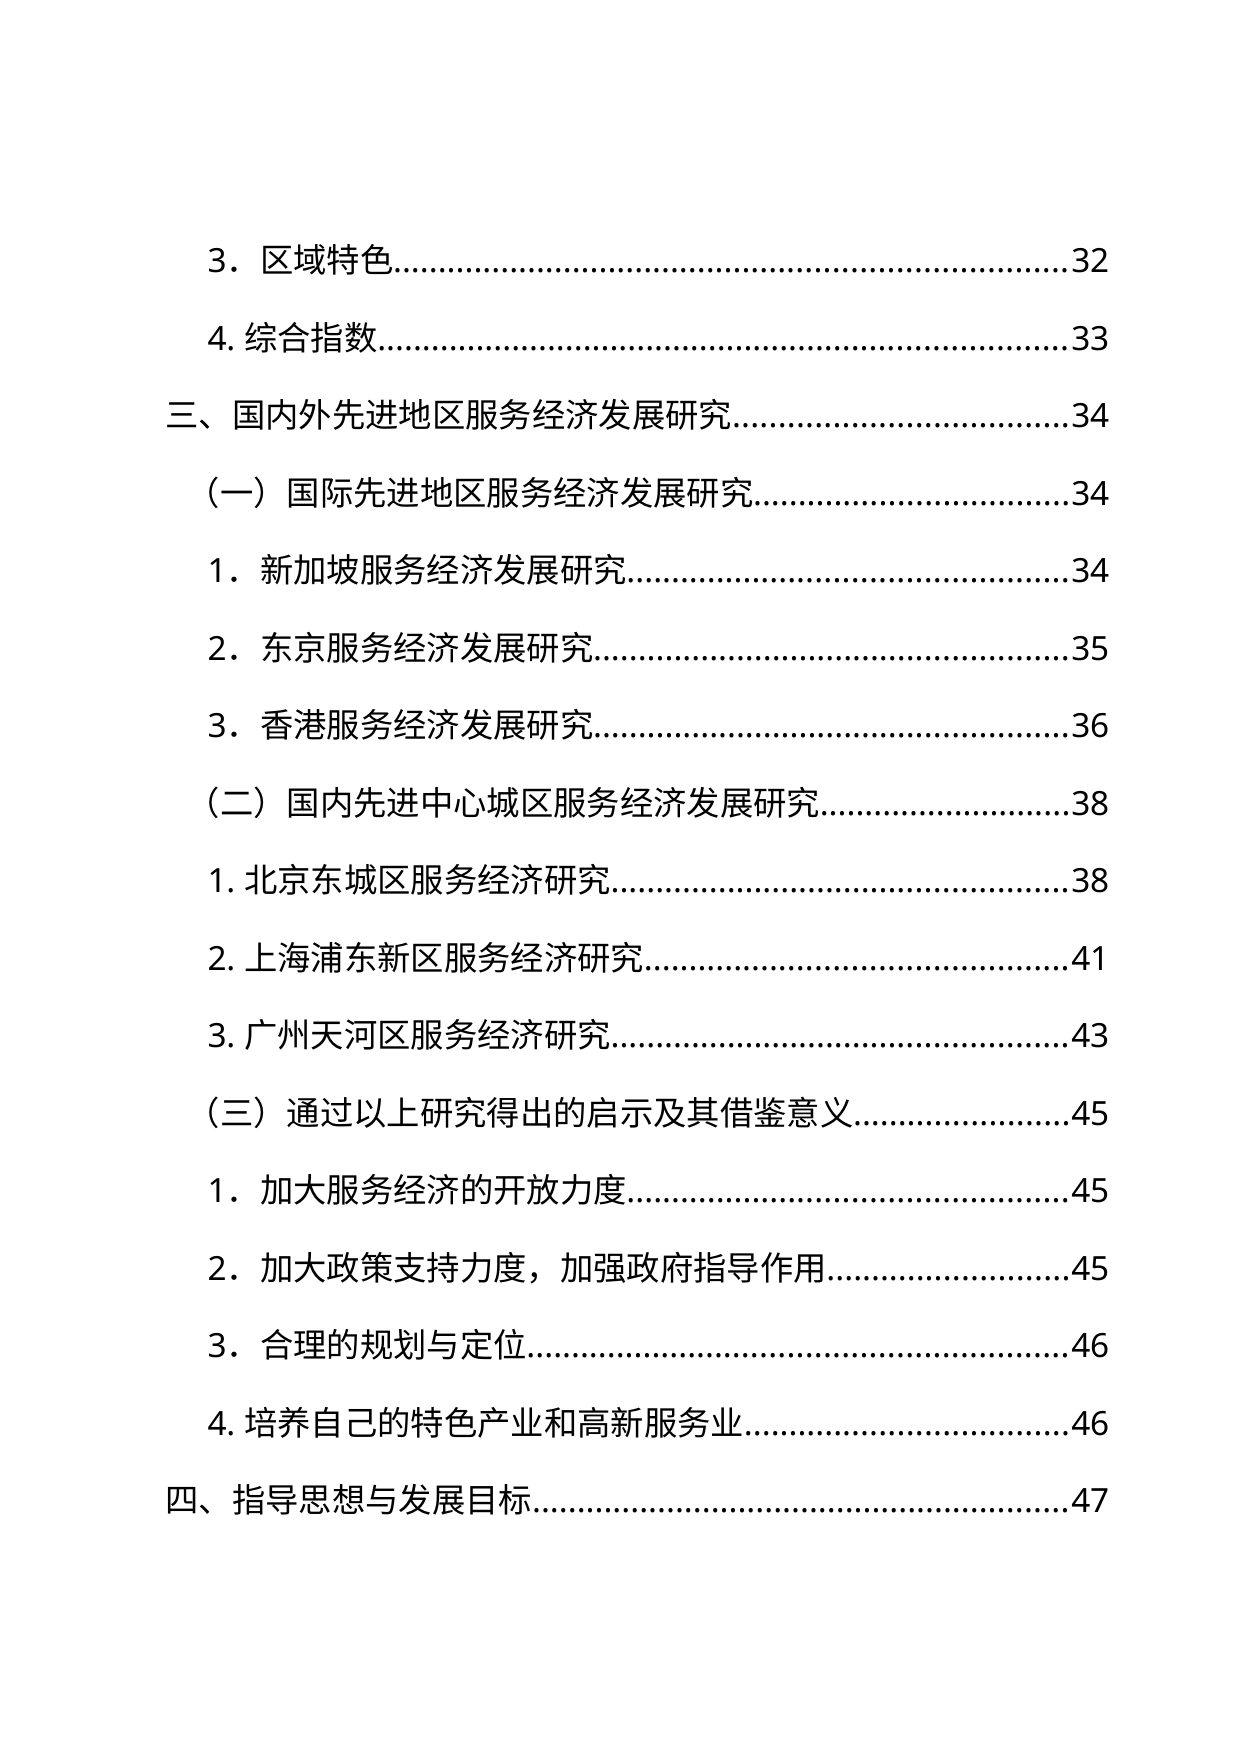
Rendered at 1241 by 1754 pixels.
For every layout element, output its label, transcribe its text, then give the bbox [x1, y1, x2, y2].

text 4. 综合指数 33 [165, 303, 1087, 368]
text 3．区域特色 32 [165, 226, 1087, 291]
text 3．香港服务经济发展研究 36 [165, 691, 1087, 756]
text 1. 北京东城区服务经济研究 38 [165, 846, 1087, 911]
text （一）国际先进地区服务经济发展研究 34 [165, 458, 1087, 523]
text 2．东京服务经济发展研究 35 [165, 613, 1087, 678]
text 四、指导思想与发展目标 47 [165, 1466, 1087, 1531]
text 1．加大服务经济的开放力度 45 [165, 1156, 1087, 1221]
text （二）国内先进中心城区服务经济发展研究 38 [165, 768, 1087, 833]
text 3．合理的规划与定位 46 [165, 1311, 1087, 1376]
text （三）通过以上研究得出的启示及其借鉴意义 45 [165, 1078, 1087, 1143]
text 3. 广州天河区服务经济研究 43 [165, 1001, 1087, 1066]
text 1．新加坡服务经济发展研究 34 [165, 536, 1087, 601]
text 2. 上海浦东新区服务经济研究 41 [165, 923, 1087, 988]
text 2．加大政策支持力度，加强政府指导作用 45 [165, 1233, 1087, 1298]
text 三、国内外先进地区服务经济发展研究 34 [165, 381, 1087, 446]
text 4. 培养自己的特色产业和高新服务业 46 [165, 1388, 1087, 1453]
